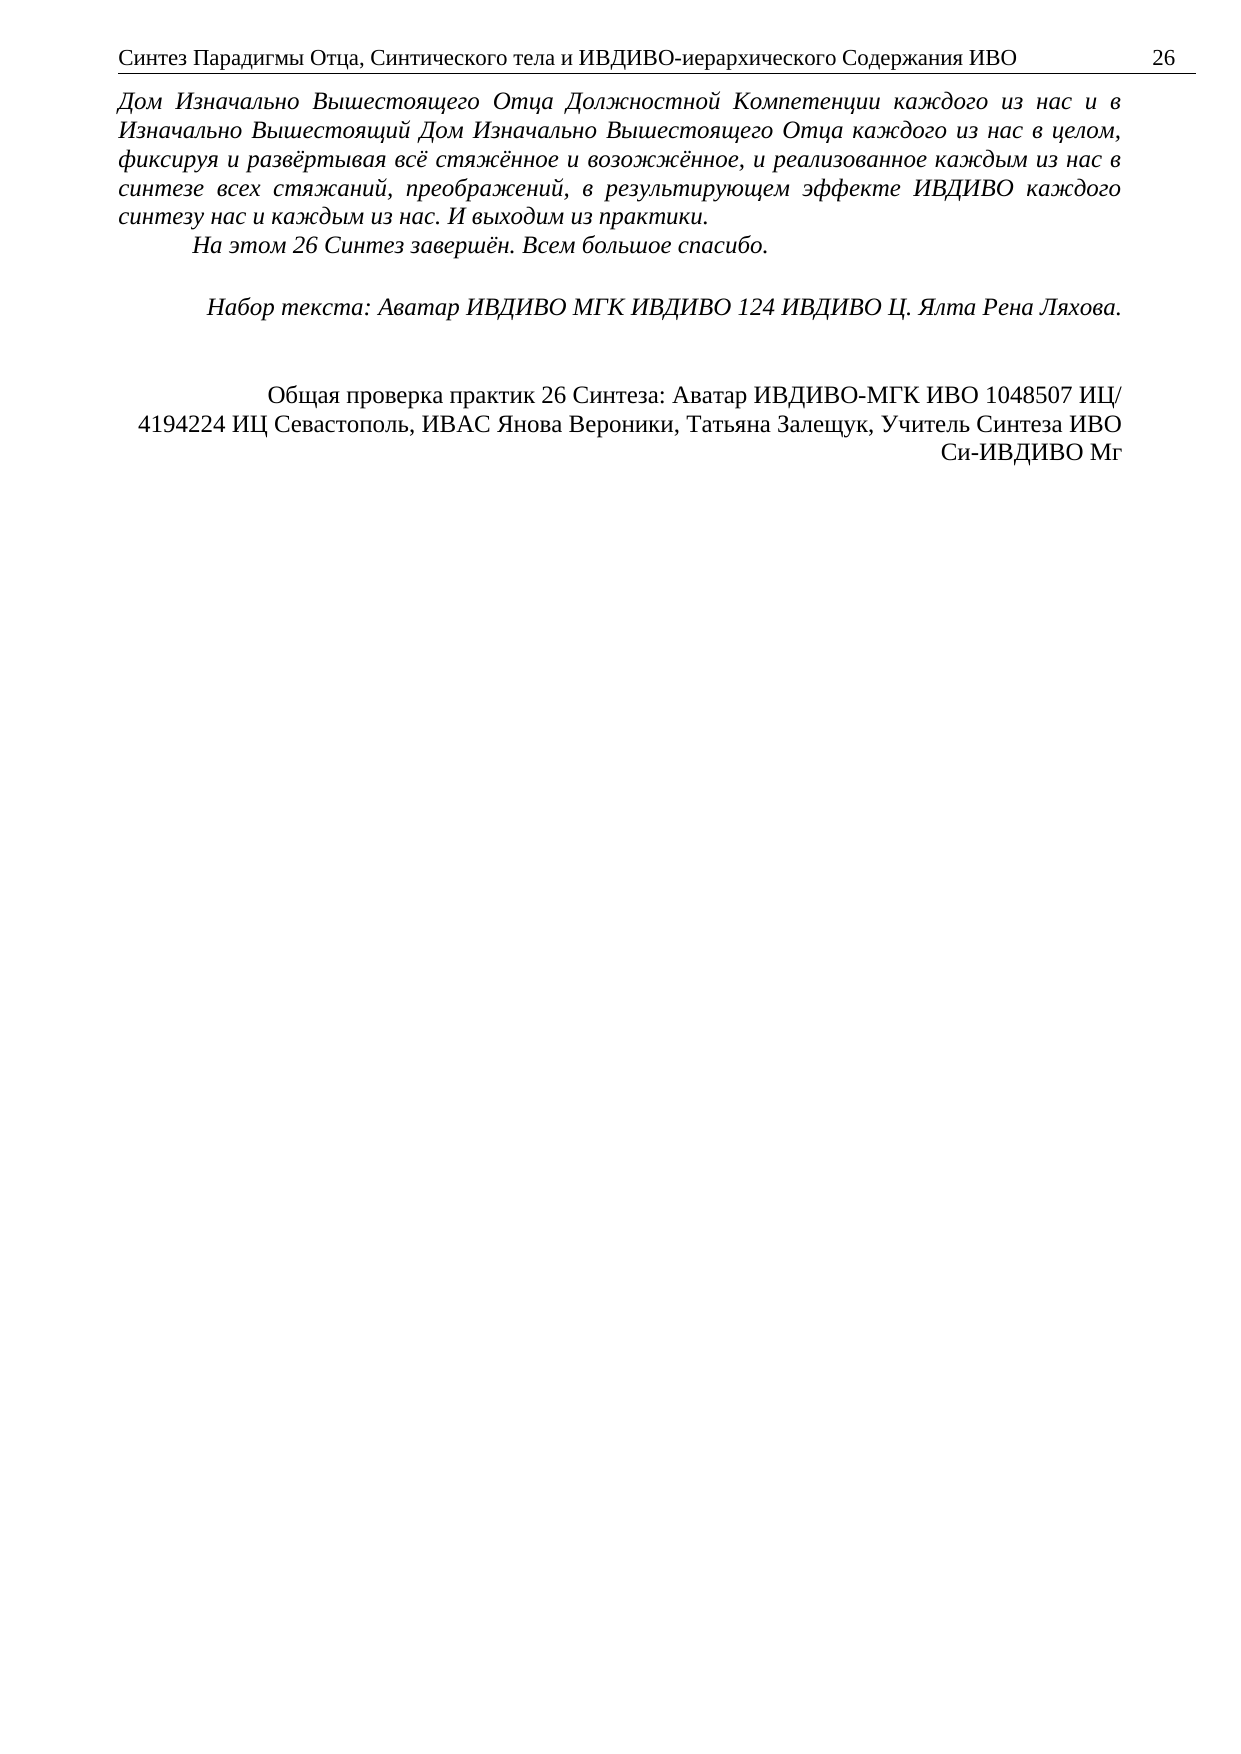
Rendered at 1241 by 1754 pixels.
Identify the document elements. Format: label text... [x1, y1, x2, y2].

text Общая проверка практик 26 Синтеза: Аватар ИВДИВО-МГК ИВО 1048507 ИЦ/ 4194224 ИЦ Севастополь, ИВАС Янова Вероники, Татьяна Залещук, Учитель Синтеза ИВО Си-ИВДИВО Мг [118, 380, 1122, 466]
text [118, 86, 1122, 230]
text Набор текста: Аватар ИВДИВО МГК ИВДИВО 124 ИВДИВО Ц. Ялта Рена Ляхова. [118, 292, 1122, 321]
text На этом 26 Синтез завершён. Всем большое спасибо. [118, 230, 1122, 259]
